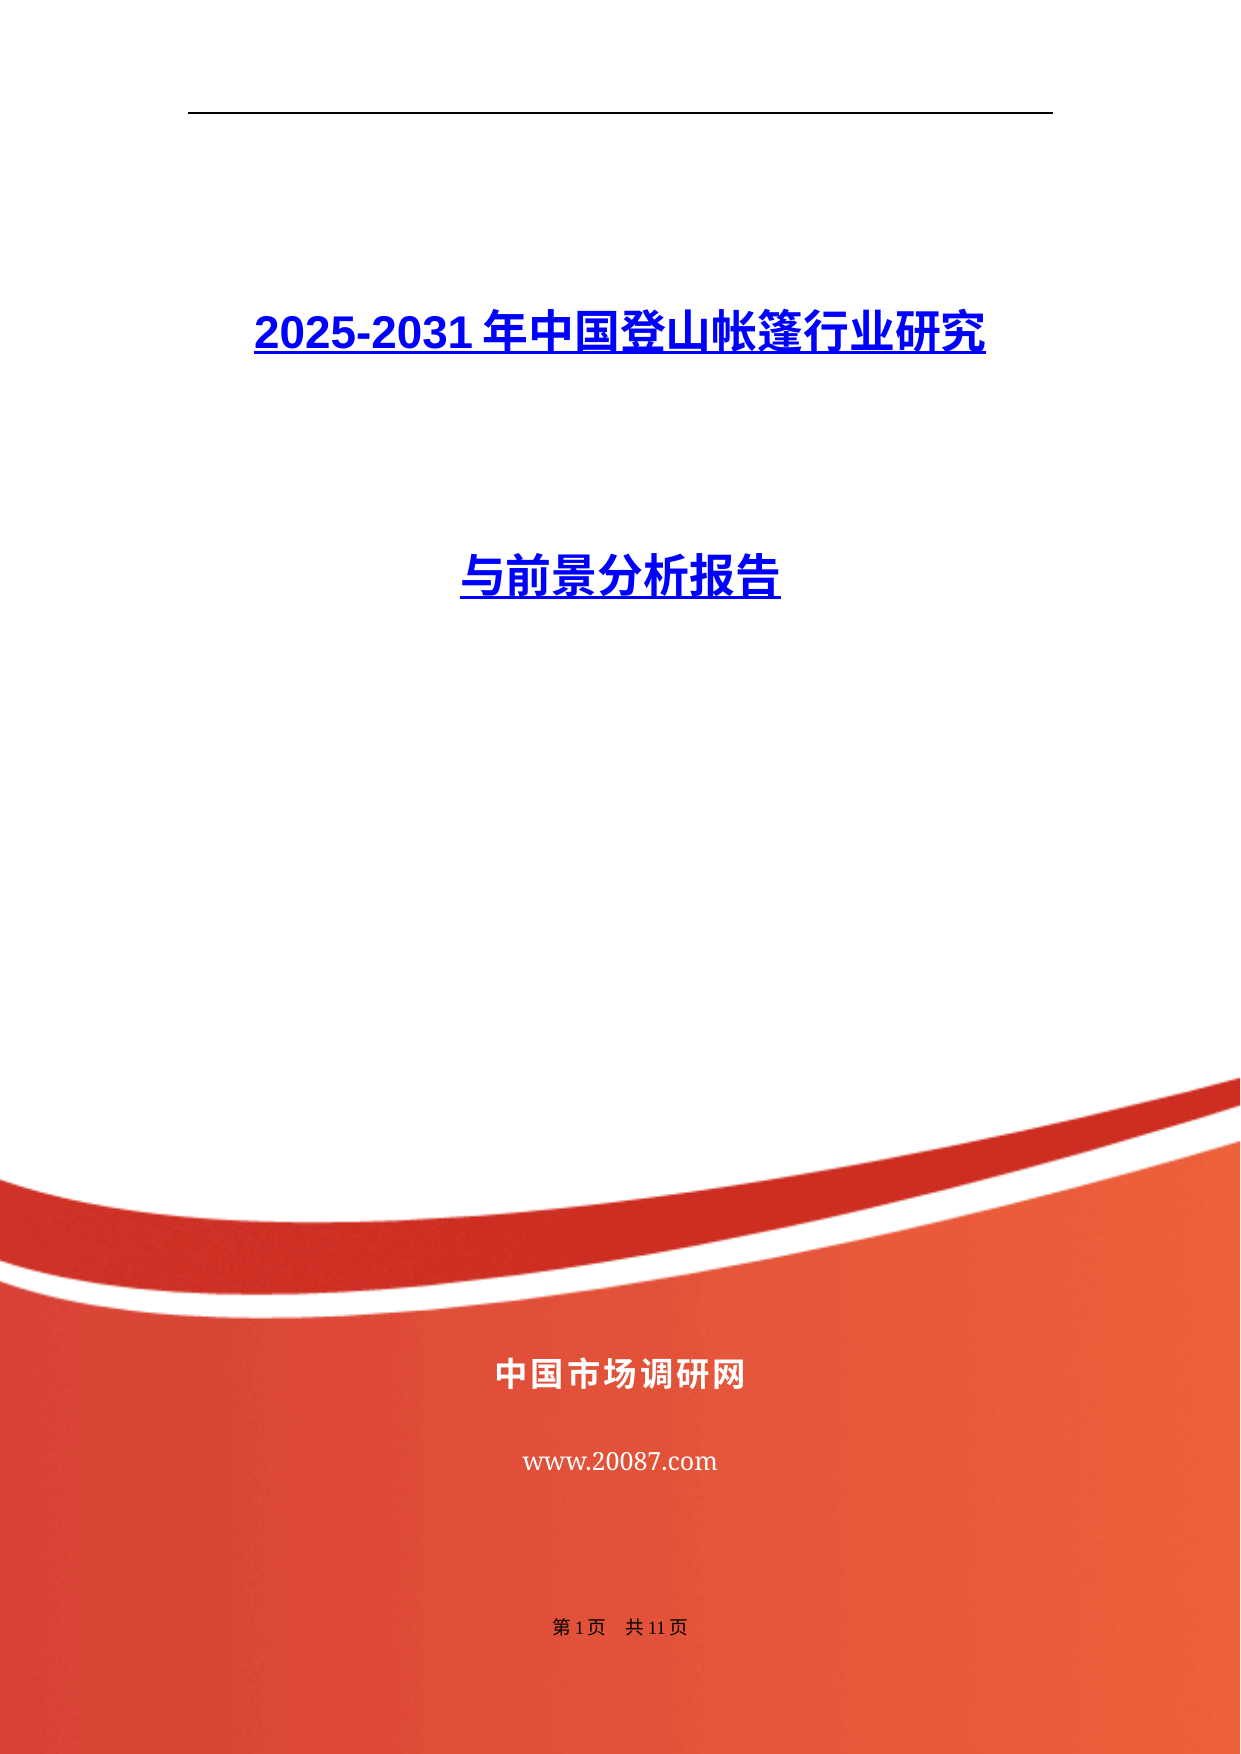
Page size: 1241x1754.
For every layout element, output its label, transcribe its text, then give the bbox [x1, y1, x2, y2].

table_header 2025-2031年中国登山帐篷行业研究与前景分析报告 [188, 207, 1053, 773]
subtitle 中国市场调研网 [187, 1339, 1053, 1404]
picture [0, 1006, 1241, 1754]
text www.20087.com [187, 1428, 1053, 1493]
